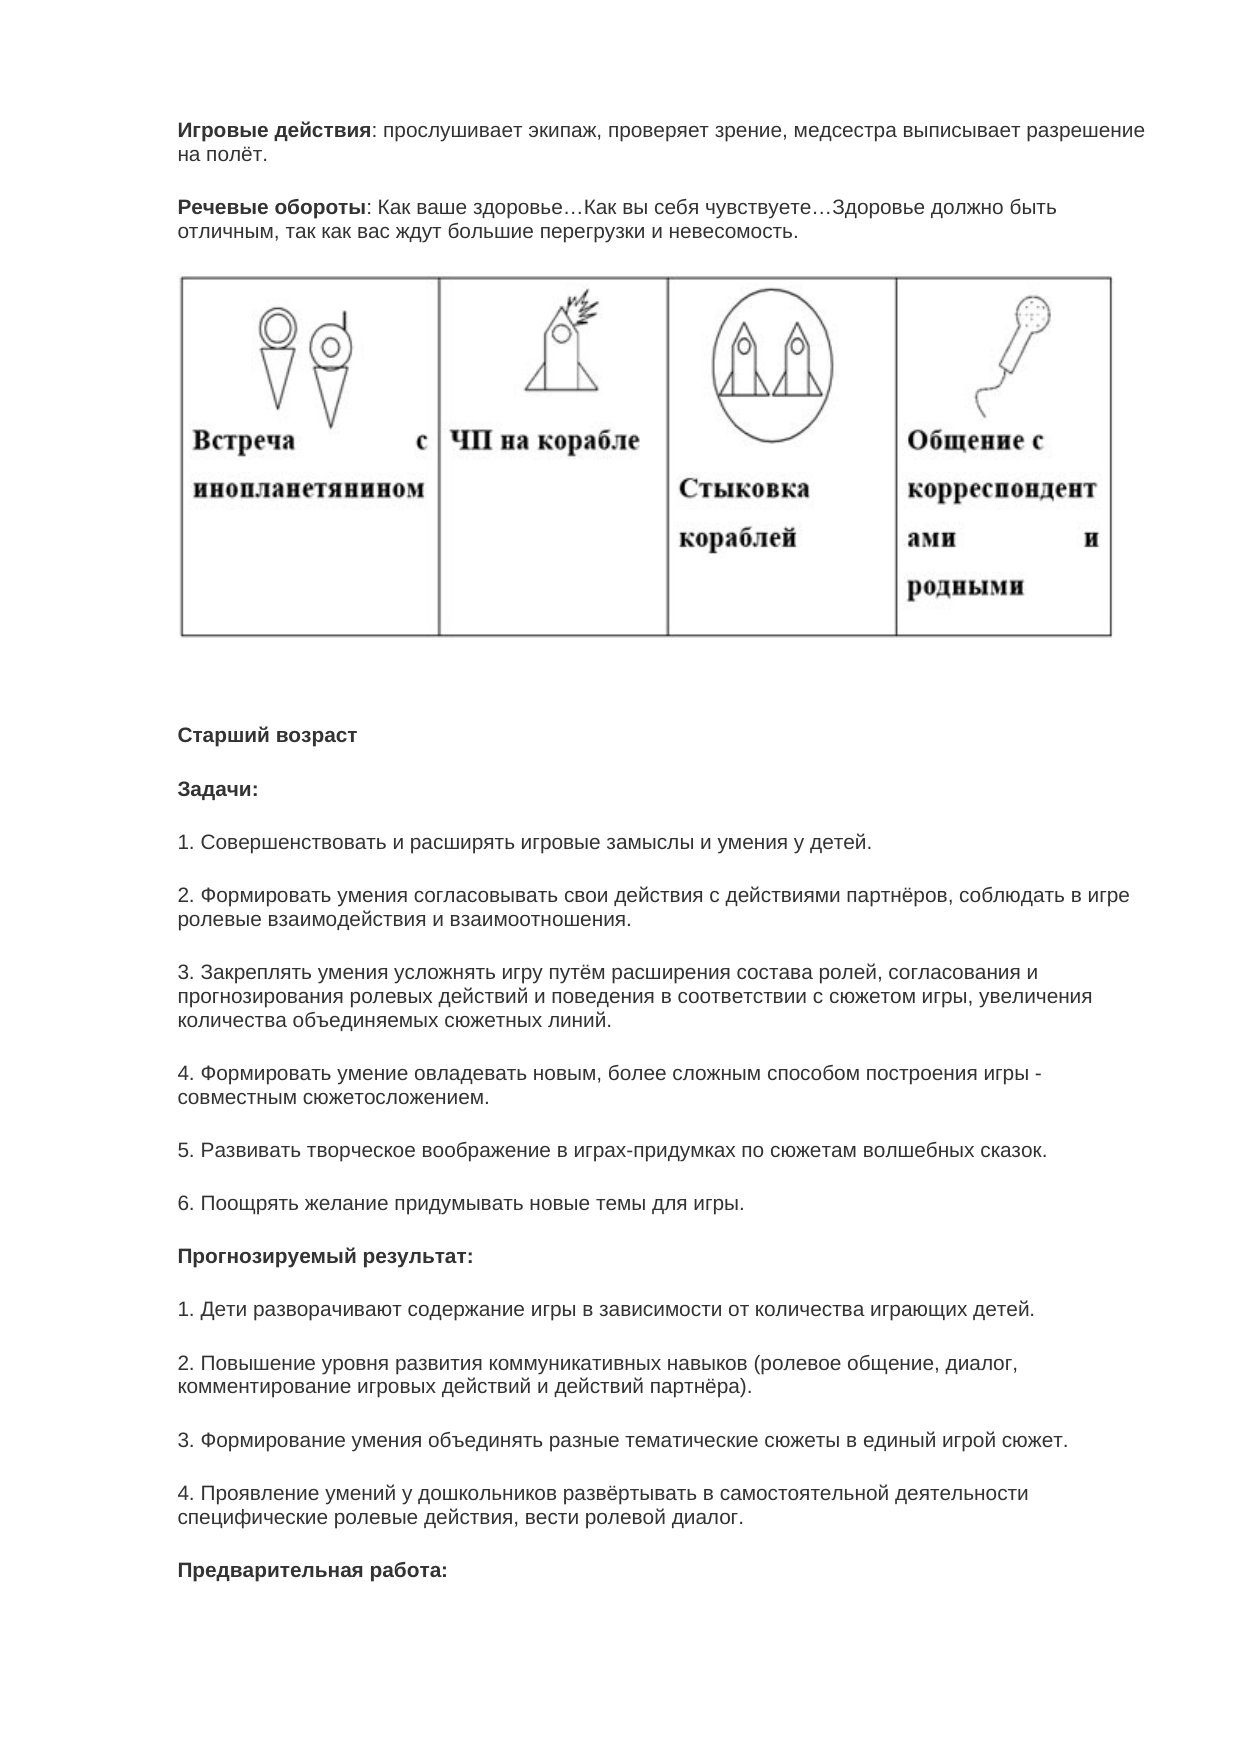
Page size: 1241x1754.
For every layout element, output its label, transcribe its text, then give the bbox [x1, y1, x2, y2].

text 2. Формировать умения согласовывать свои действия с действиями партнёров, соблюдать в игре ролевые взаимодействия и взаимоотношения. [177, 883, 1152, 931]
text 3. Формирование умения объединять разные тематические сюжеты в единый игрой сюжет. [177, 1427, 1152, 1451]
text 4. Формировать умение овладевать новым, более сложным способом построения игры - совместным сюжетосложением. [177, 1061, 1152, 1109]
text 3. Закреплять умения усложнять игру путём расширения состава ролей, согласования и прогнозирования ролевых действий и поведения в соответствии с сюжетом игры, увеличения количества объединяемых сюжетных линий. [177, 960, 1152, 1032]
text 6. Поощрять желание придумывать новые темы для игры. [177, 1191, 1152, 1215]
picture [177, 272, 1115, 641]
text Прогнозируемый результат: [177, 1244, 1152, 1268]
text 1. Совершенствовать и расширять игровые замыслы и умения у детей. [177, 829, 1152, 853]
text Речевые обороты: Как ваше здоровье…Как вы себя чувствуете…Здоровье должно быть отличным, так как вас ждут большие перегрузки и невесомость. [177, 195, 1152, 243]
text Старший возраст [177, 723, 1152, 747]
text Предварительная работа: [177, 1558, 1152, 1582]
text Задачи: [177, 776, 1152, 800]
text 4. Проявление умений у дошкольников развёртывать в самостоятельной деятельности специфические ролевые действия, вести ролевой диалог. [177, 1481, 1152, 1528]
text 2. Повышение уровня развития коммуникативных навыков (ролевое общение, диалог, комментирование игровых действий и действий партнёра). [177, 1350, 1152, 1398]
text Игровые действия: прослушивает экипаж, проверяет зрение, медсестра выписывает разрешение на полёт. [177, 118, 1152, 166]
text 5. Развивать творческое воображение в играх-придумках по сюжетам волшебных сказок. [177, 1138, 1152, 1162]
text 1. Дети разворачивают содержание игры в зависимости от количества играющих детей. [177, 1297, 1152, 1321]
